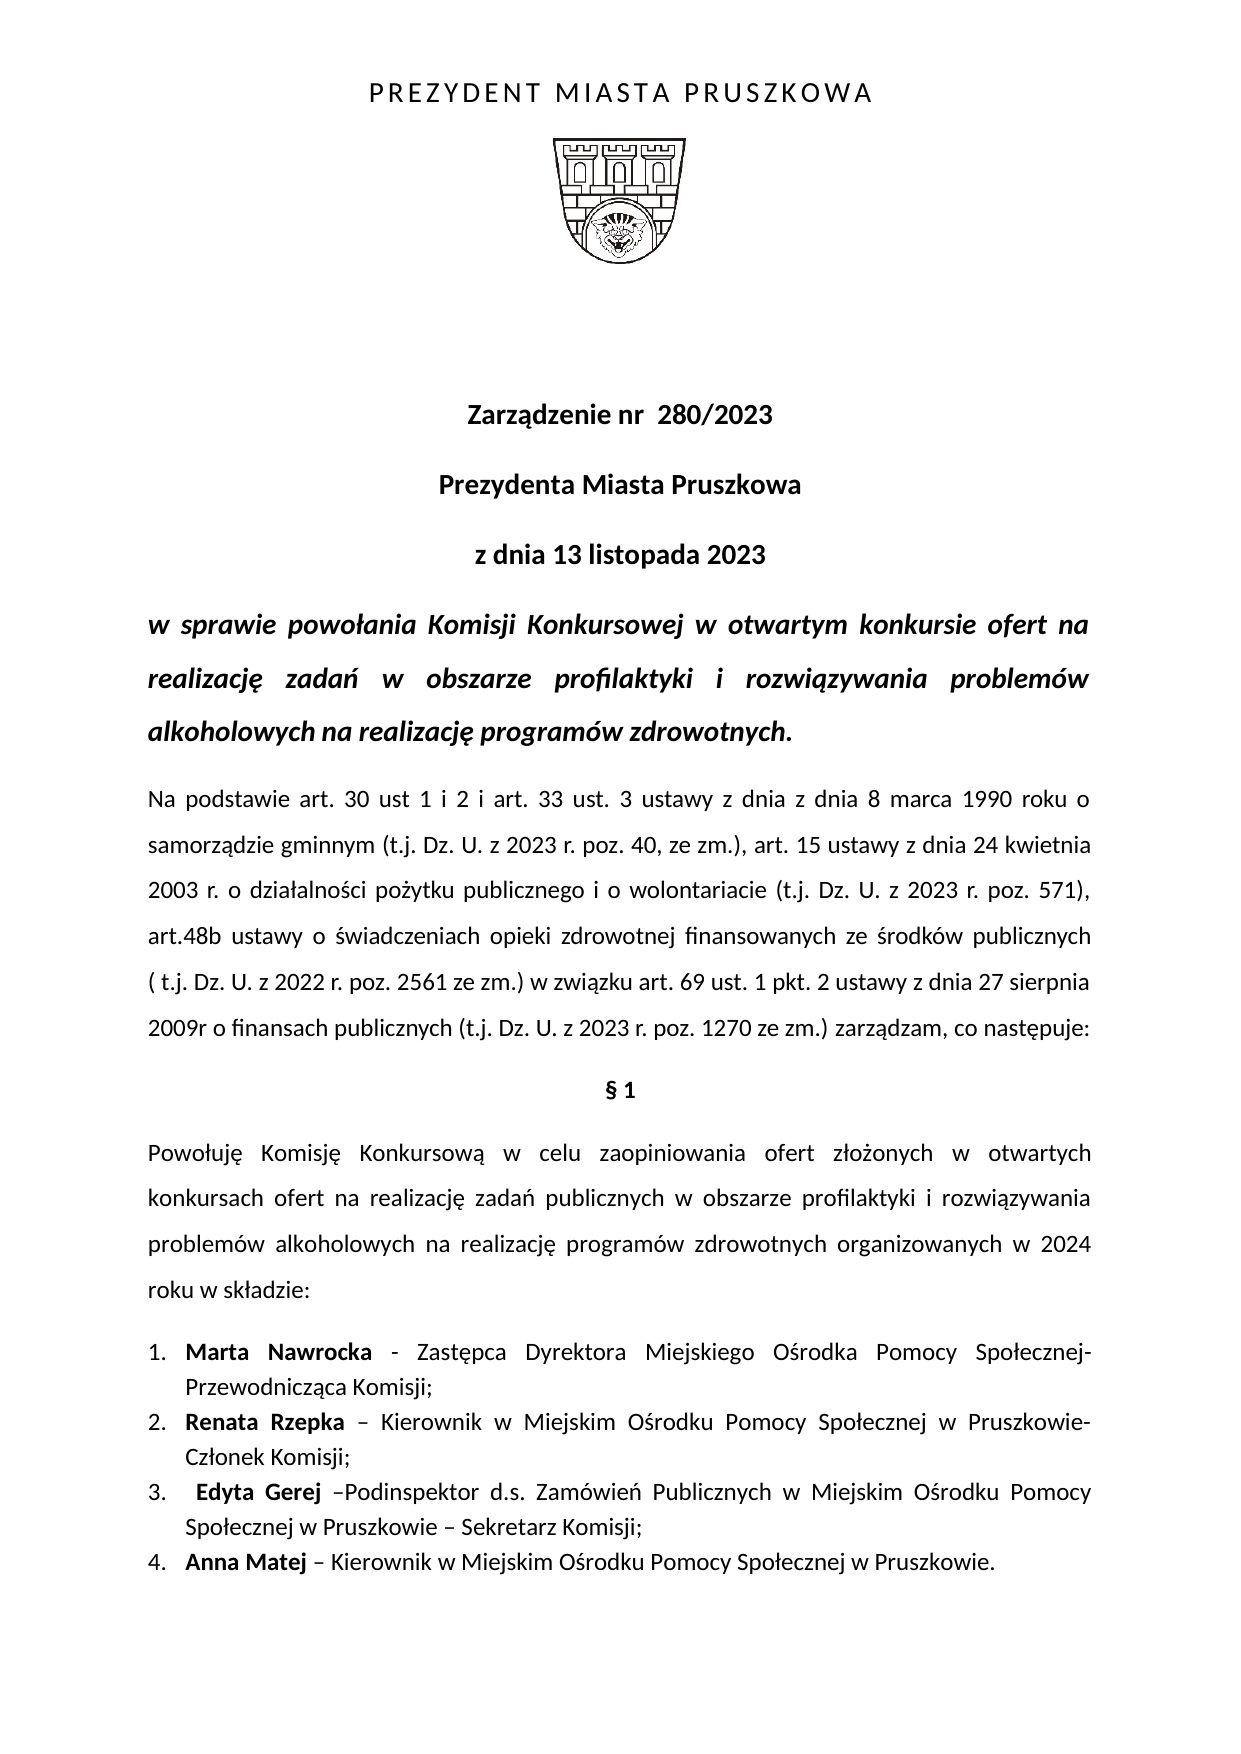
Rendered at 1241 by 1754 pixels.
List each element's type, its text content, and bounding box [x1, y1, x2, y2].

picture [552, 138, 686, 264]
text Zarządzenie nr 280/2023 [148, 396, 1093, 432]
text Prezydent Miasta Pruszkowa [148, 74, 1093, 109]
list Renata Rzepka – Kierownik w Miejskim Ośrodku Pomocy Społecznej w Pruszkowie- Członek Komisji; [148, 1406, 1093, 1472]
text Na podstawie art. 30 ust 1 i 2 i art. 33 ust. 3 ustawy z dnia z dnia 8 marca 1990 roku o samorządzie gminnym (t.j. Dz. U. z 2023 r. poz. 40, ze zm.), art. 15 ustawy z dnia 24 kwietnia 2003 r. o działalności pożytku publicznego i o wolontariacie (t.j. Dz. U. z 2023 r. poz. 571), art.48b ustawy o świadczeniach opieki zdrowotnej finansowanych ze środków publicznych ( t.j. Dz. U. z 2022 r. poz. 2561 ze zm.) w związku art. 69 ust. 1 pkt. 2 ustawy z dnia 27 sierpnia 2009r o finansach publicznych (t.j. Dz. U. z 2023 r. poz. 1270 ze zm.) zarządzam, co następuje: [148, 783, 1093, 1042]
list Anna Matej – Kierownik w Miejskim Ośrodku Pomocy Społecznej w Pruszkowie. [148, 1546, 1093, 1577]
list Marta Nawrocka - Zastępca Dyrektora Miejskiego Ośrodka Pomocy Społecznej- Przewodnicząca Komisji; [148, 1336, 1093, 1402]
text w sprawie powołania Komisji Konkursowej w otwartym konkursie ofert na realizację zadań w obszarze profilaktyki i rozwiązywania problemów alkoholowych na realizację programów zdrowotnych. [148, 606, 1093, 749]
text z dnia 13 listopada 2023 [148, 536, 1093, 572]
list Edyta Gerej –Podinspektor d.s. Zamówień Publicznych w Miejskim Ośrodku Pomocy Społecznej w Pruszkowie – Sekretarz Komisji; [148, 1476, 1093, 1542]
text Prezydenta Miasta Pruszkowa [148, 466, 1093, 502]
text Powołuję Komisję Konkursową w celu zaopiniowania ofert złożonych w otwartych konkursach ofert na realizację zadań publicznych w obszarze profilaktyki i rozwiązywania problemów alkoholowych na realizację programów zdrowotnych organizowanych w 2024 roku w składzie: [148, 1137, 1093, 1304]
text § 1 [148, 1074, 1093, 1105]
